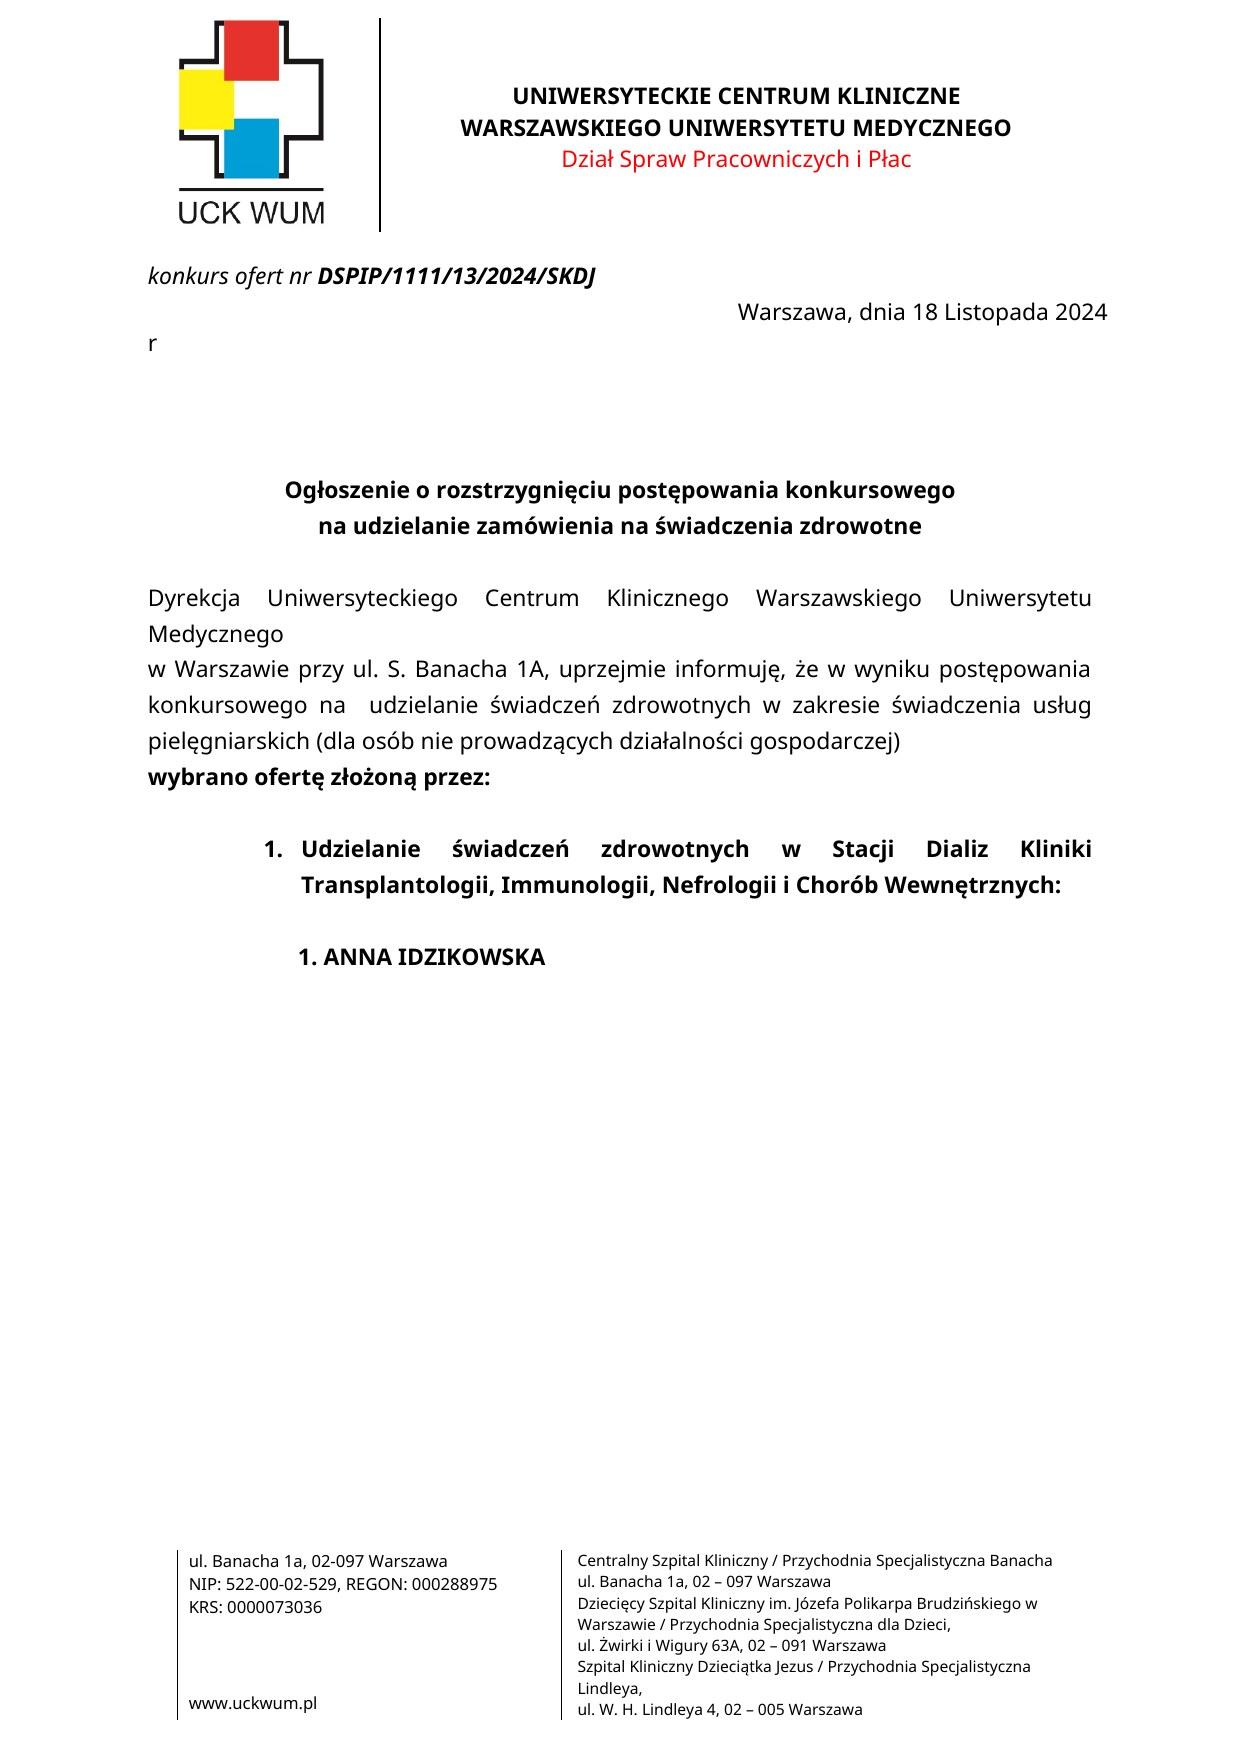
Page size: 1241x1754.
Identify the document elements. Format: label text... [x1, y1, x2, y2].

list Udzielanie świadczeń zdrowotnych w Stacji Dializ Kliniki Transplantologii, Immunologii, Nefrologii i Chorób Wewnętrznych: [263, 833, 1093, 900]
text na udzielanie zamówienia na świadczenia zdrowotne [148, 510, 1093, 541]
text Ogłoszenie o rozstrzygnięciu postępowania konkursowego [148, 474, 1093, 505]
text Dyrekcja Uniwersyteckiego Centrum Klinicznego Warszawskiego Uniwersytetu Medycznego w Warszawie przy ul. S. Banacha 1A, uprzejmie informuję, że w wyniku postępowania konkursowego na udzielanie świadczeń zdrowotnych w zakresie świadczenia usług pielęgniarskich (dla osób nie prowadzących działalności gospodarczej) [148, 582, 1093, 757]
text konkurs ofert nr DSPIP/1111/13/2024/SKDJ [148, 260, 1108, 291]
list 1. ANNA IDZIKOWSKA [298, 941, 1093, 972]
picture [159, 17, 346, 232]
text wybrano ofertę złożoną przez: [148, 761, 1093, 792]
text Warszawa, dnia 18 Listopada 2024 r [148, 296, 1108, 358]
